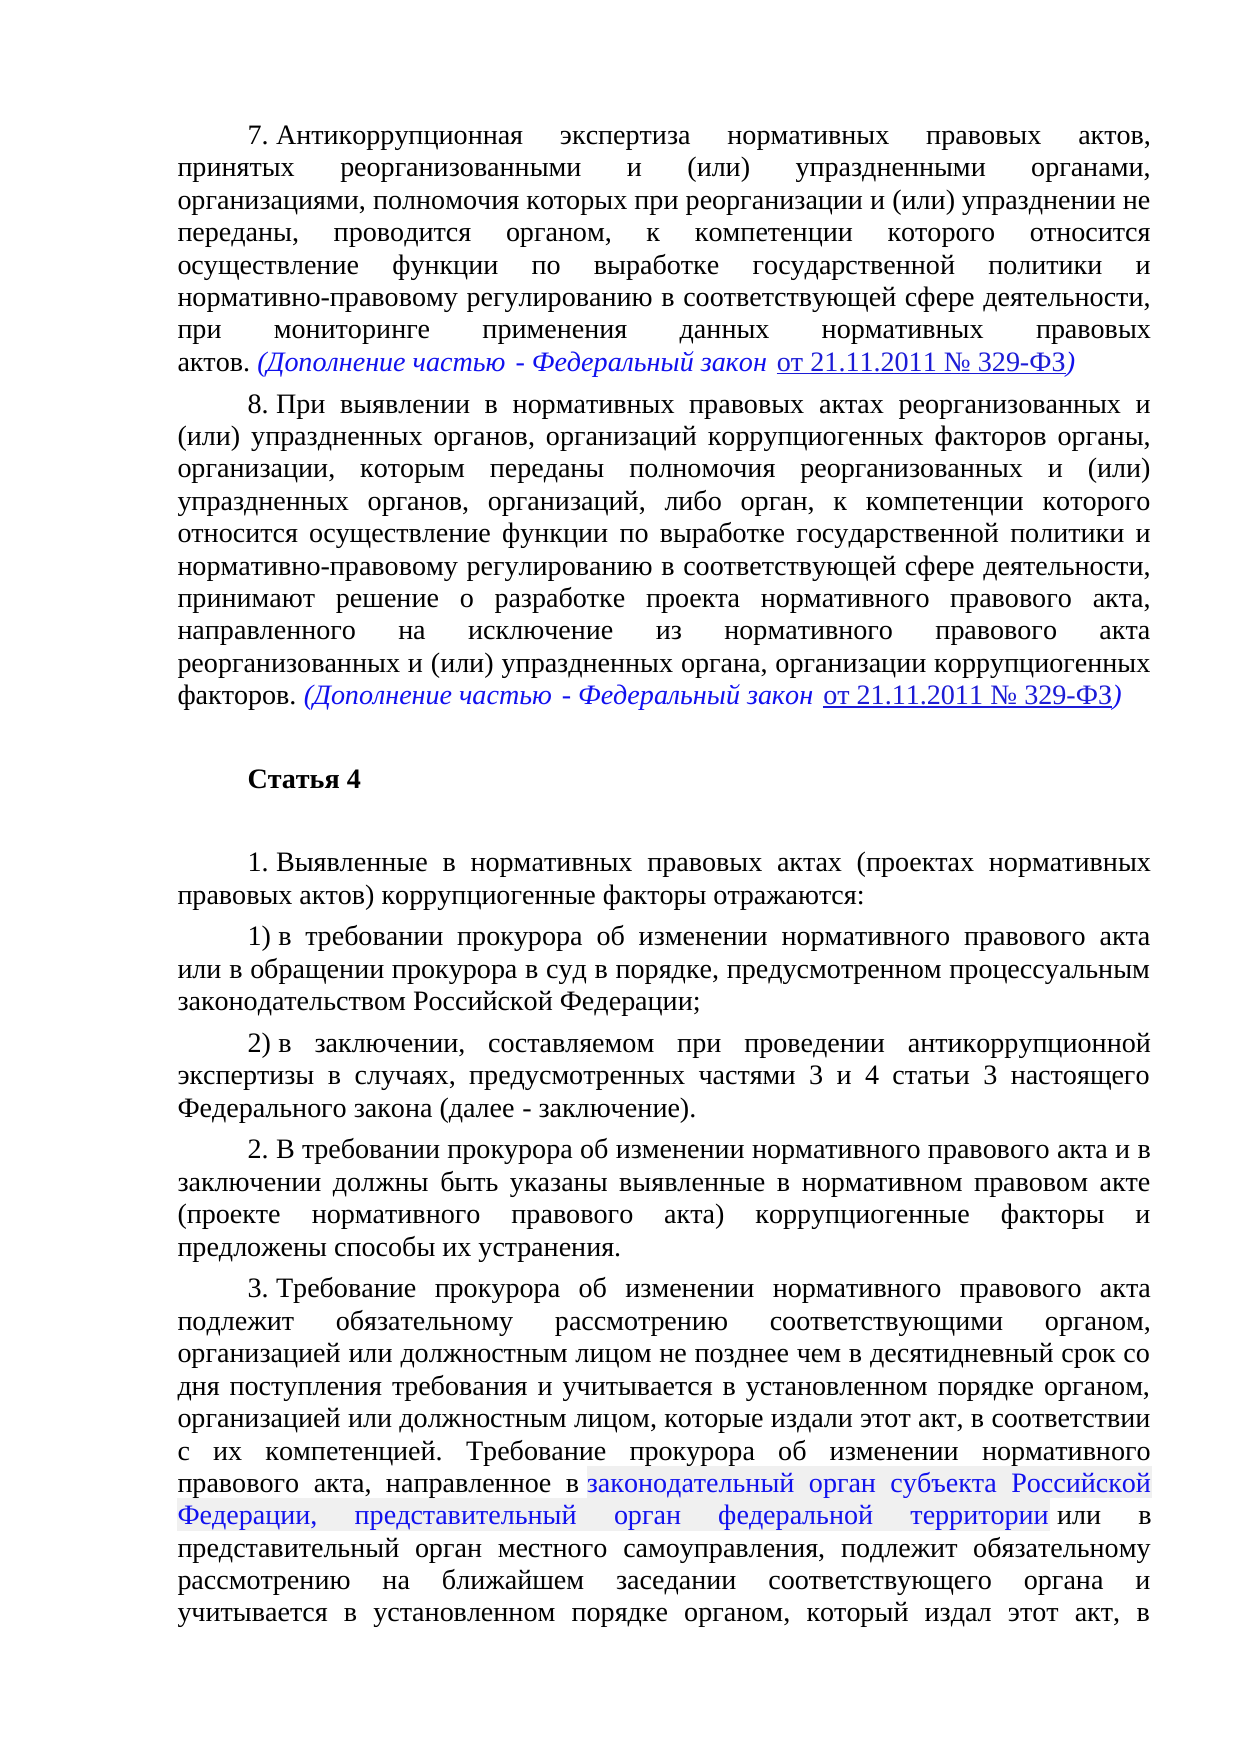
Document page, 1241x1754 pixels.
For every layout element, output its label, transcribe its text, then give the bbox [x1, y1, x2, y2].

text 1) в требовании прокурора об изменении нормативного правового акта или в обращении прокурора в суд в порядке, предусмотренном процессуальным законодательством Российской Федерации; [177, 919, 1152, 1017]
text 2) в заключении, составляемом при проведении антикоррупционной экспертизы в случаях, предусмотренных частями 3 и 4 статьи 3 настоящего Федерального закона (далее - заключение). [177, 1026, 1152, 1123]
text 1. Выявленные в нормативных правовых актах (проектах нормативных правовых актов) коррупциогенные факторы отражаются: [177, 845, 1152, 910]
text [177, 1498, 1152, 1628]
text 2. В требовании прокурора об изменении нормативного правового акта и в заключении должны быть указаны выявленные в нормативном правовом акте (проекте нормативного правового акта) коррупциогенные факторы и предложены способы их устранения. [177, 1133, 1152, 1262]
text Статья 4 [247, 762, 1152, 794]
text 8. При выявлении в нормативных правовых актах реорганизованных и (или) упраздненных органов, организаций коррупциогенных факторов органы, организации, которым переданы полномочия реорганизованных и (или) упраздненных органов, организаций, либо орган, к компетенции которого относится осуществление функции по выработке государственной политики и нормативно-правовому регулированию в соответствующей сфере деятельности, принимают решение о разработке проекта нормативного правового акта, направленного на исключение из нормативного правового акта реорганизованных и (или) упраздненных органа, организации коррупциогенных факторов. (Дополнение частью - Федеральный закон от 21.11.2011 № 329-ФЗ) [177, 387, 1152, 711]
text 7. Антикоррупционная экспертиза нормативных правовых актов, принятых реорганизованными и (или) упраздненными органами, организациями, полномочия которых при реорганизации и (или) упразднении не переданы, проводится органом, к компетенции которого относится осуществление функции по выработке государственной политики и нормативно-правовому регулированию в соответствующей сфере деятельности, при мониторинге применения данных нормативных правовых актов. (Дополнение частью - Федеральный закон от 21.11.2011 № 329-ФЗ) [177, 118, 1152, 377]
